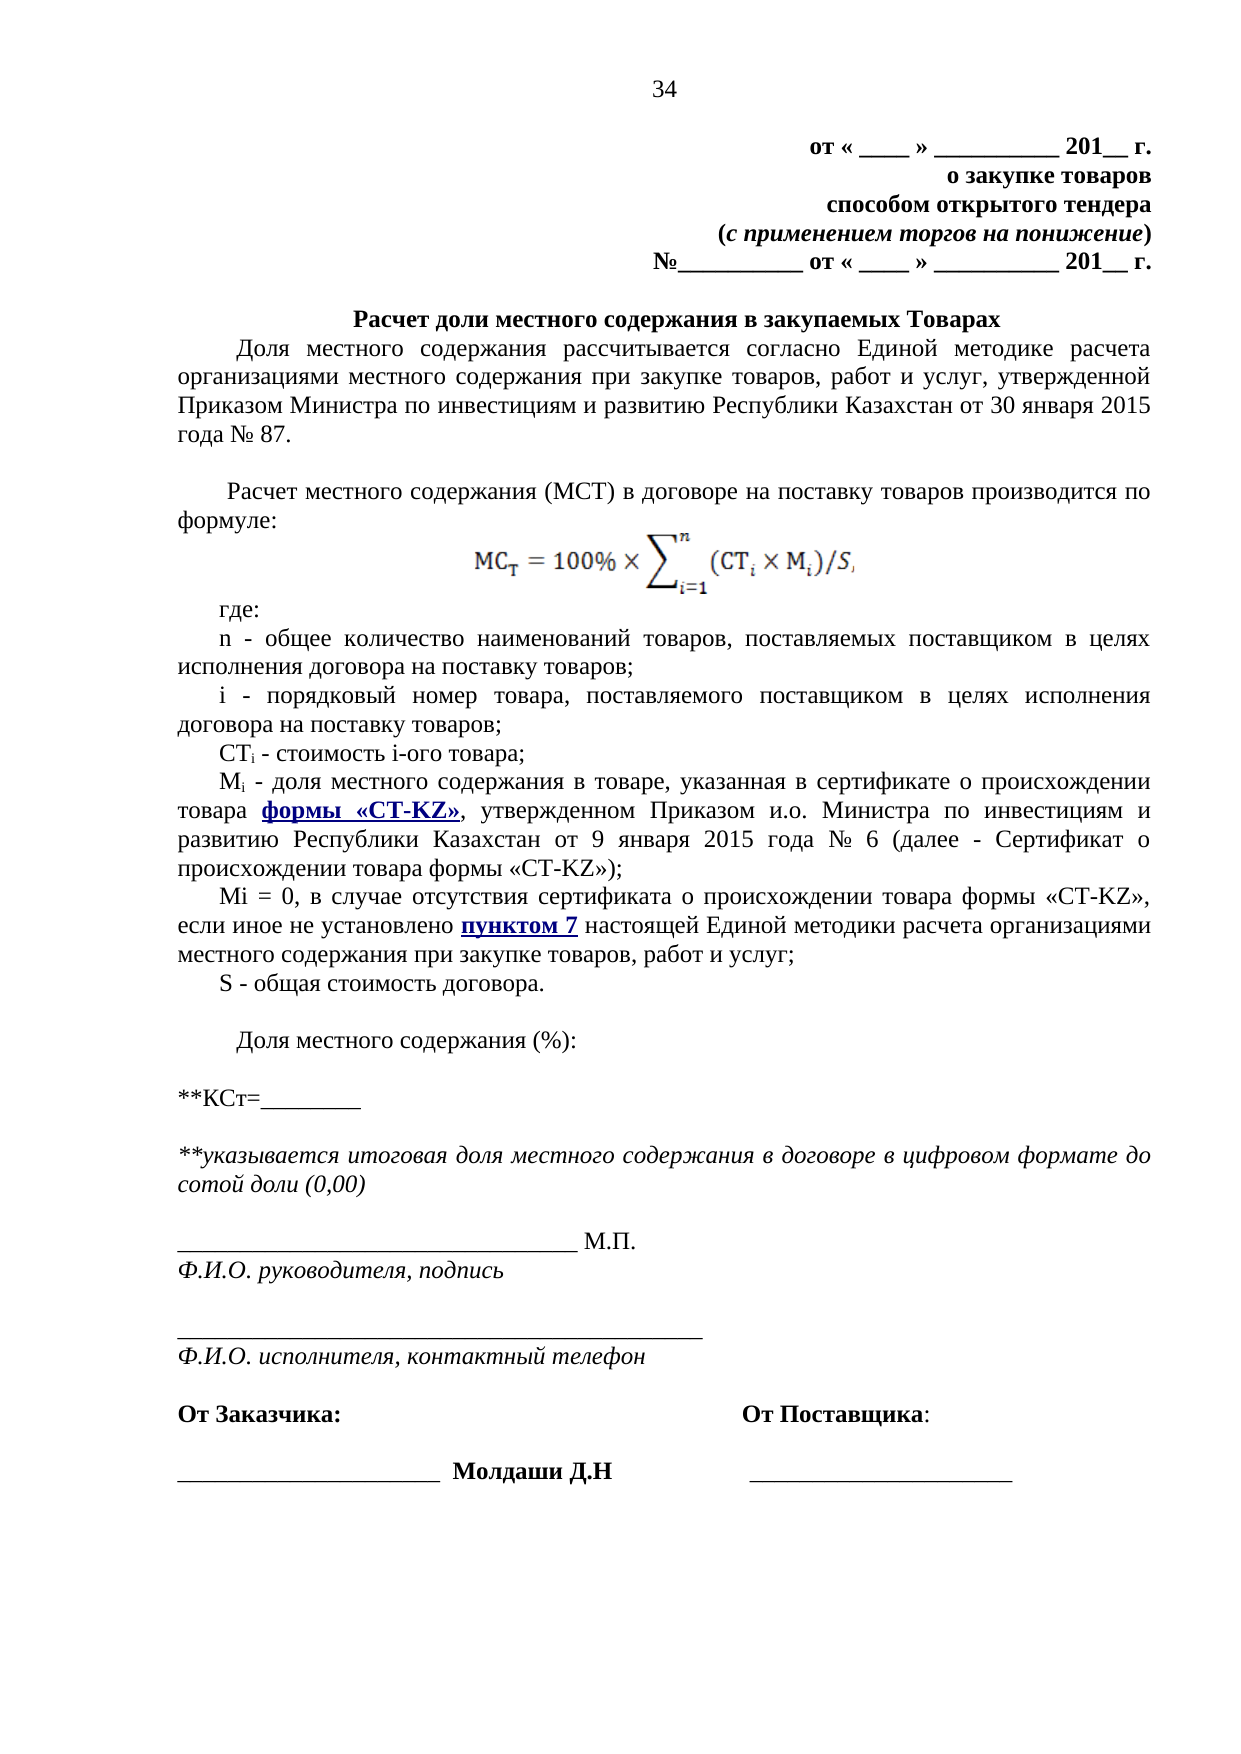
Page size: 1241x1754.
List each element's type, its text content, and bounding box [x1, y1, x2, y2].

text n - общее количество наименований товаров, поставляемых поставщиком в целях исполнения договора на поставку товаров; [177, 623, 1152, 680]
text Ф.И.О. руководителя, подпись [177, 1255, 1152, 1284]
text №__________ от « ____ » __________ 201__ г. [236, 246, 1152, 275]
text где: [177, 594, 1152, 623]
text _____________________ Молдаши Д.Н _____________________ [177, 1456, 1152, 1485]
text способом открытого тендера [0, 189, 1152, 218]
text Ф.И.О. исполнителя, контактный телефон [177, 1341, 1152, 1370]
text СТi - стоимость i-ого товара; [177, 738, 1152, 766]
text Mi = 0, в случае отсутствия сертификата о происхождении товара формы «СТ-KZ», если иное не установлено пунктом 7 настоящей Единой методики расчета организациями местного содержания при закупке товаров, работ и услуг; [177, 881, 1152, 968]
text Расчет местного содержания (МСТ) в договоре на поставку товаров производится по формуле: [177, 476, 1152, 534]
text S - общая стоимость договора. [177, 968, 1152, 996]
text **КСт=________ [177, 1083, 1152, 1111]
text Мi - доля местного содержания в товаре, указанная в сертификате о происхождении товара формы «СТ-KZ», утвержденном Приказом и.о. Министра по инвестициям и развитию Республики Казахстан от 9 января 2015 года № 6 (далее - Сертификат о происхождении товара формы «СТ-KZ»); [177, 766, 1152, 881]
text от « ____ » __________ 201__ г. [0, 131, 1152, 160]
text Доля местного содержания рассчитывается согласно Единой методике расчета организациями местного содержания при закупке товаров, работ и услуг, утвержденной Приказом Министра по инвестициям и развитию Республики Казахстан от 30 января 2015 года № 87. [177, 333, 1152, 448]
text ________________________________ М.П. [177, 1226, 1152, 1255]
text __________________________________________ [177, 1313, 1152, 1341]
picture [474, 533, 855, 594]
text От Заказчика: От Поставщика: [177, 1399, 1152, 1428]
text Расчет доли местного содержания в закупаемых Товарах [177, 304, 1152, 333]
text (с применением торгов на понижение) [0, 218, 1152, 246]
text **указывается итоговая доля местного содержания в договоре в цифровом формате до сотой доли (0,00) [177, 1140, 1152, 1198]
text i - порядковый номер товара, поставляемого поставщиком в целях исполнения договора на поставку товаров; [177, 680, 1152, 738]
text о закупке товаров [0, 160, 1152, 189]
text Доля местного содержания (%): [177, 1025, 1152, 1054]
